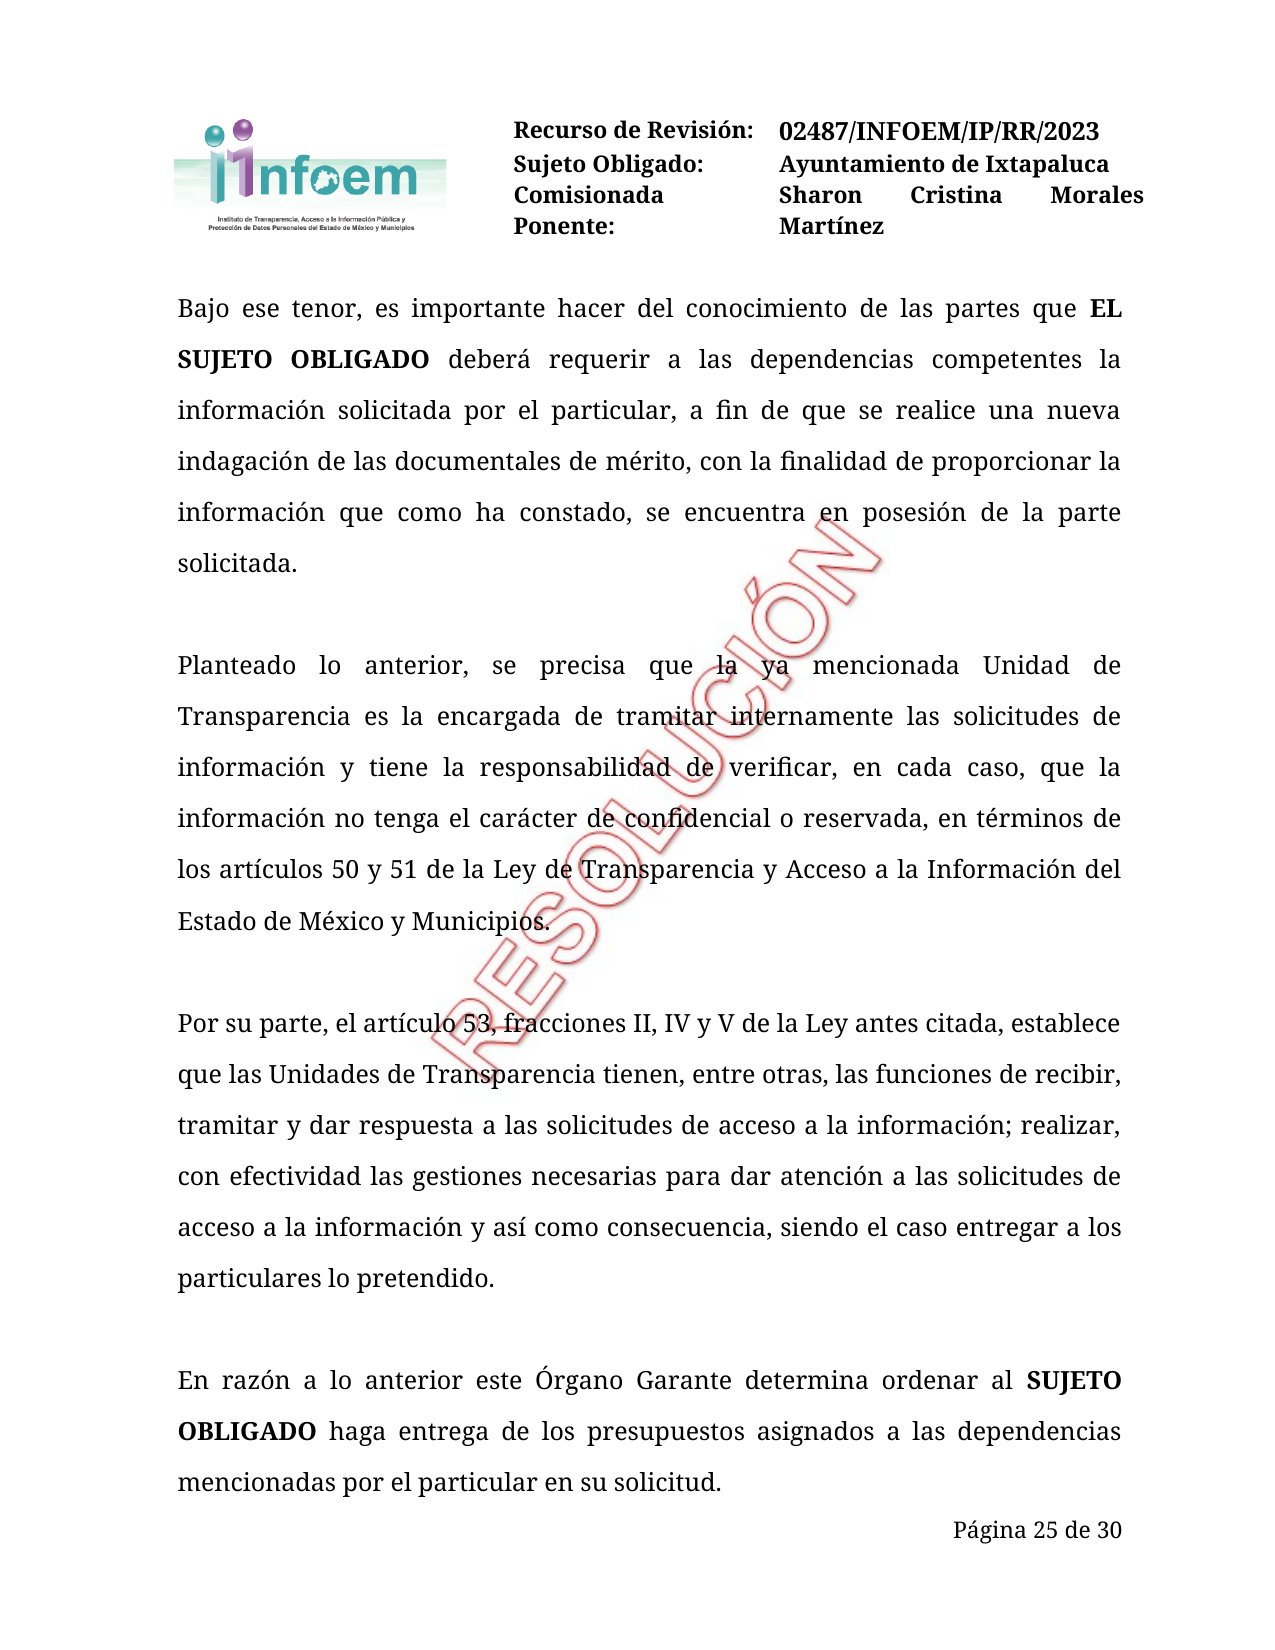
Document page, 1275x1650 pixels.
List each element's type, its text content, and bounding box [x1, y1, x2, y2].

text En razón a lo anterior este Órgano Garante determina ordenar al SUJETO OBLIGADO haga entrega de los presupuestos asignados a las dependencias mencionadas por el particular en su solicitud. [177, 1363, 1122, 1499]
text Bajo ese tenor, es importante hacer del conocimiento de las partes que EL SUJETO OBLIGADO deberá requerir a las dependencias competentes la información solicitada por el particular, a fin de que se realice una nueva indagación de las documentales de mérito, con la finalidad de proporcionar la información que como ha constado, se encuentra en posesión de la parte solicitada. [177, 291, 1122, 580]
text Por su parte, el artículo 53, fracciones II, IV y V de la Ley antes citada, establece que las Unidades de Transparencia tienen, entre otras, las funciones de recibir, tramitar y dar respuesta a las solicitudes de acceso a la información; realizar, con efectividad las gestiones necesarias para dar atención a las solicitudes de acceso a la información y así como consecuencia, siendo el caso entregar a los particulares lo pretendido. [177, 1005, 1122, 1294]
text Planteado lo anterior, se precisa que la ya mencionada Unidad de Transparencia es la encargada de tramitar internamente las solicitudes de información y tiene la responsabilidad de verificar, en cada caso, que la información no tenga el carácter de confidencial o reservada, en términos de los artículos 50 y 51 de la Ley de Transparencia y Acceso a la Información del Estado de México y Municipios. [177, 648, 1122, 937]
picture [89, 98, 1215, 1599]
